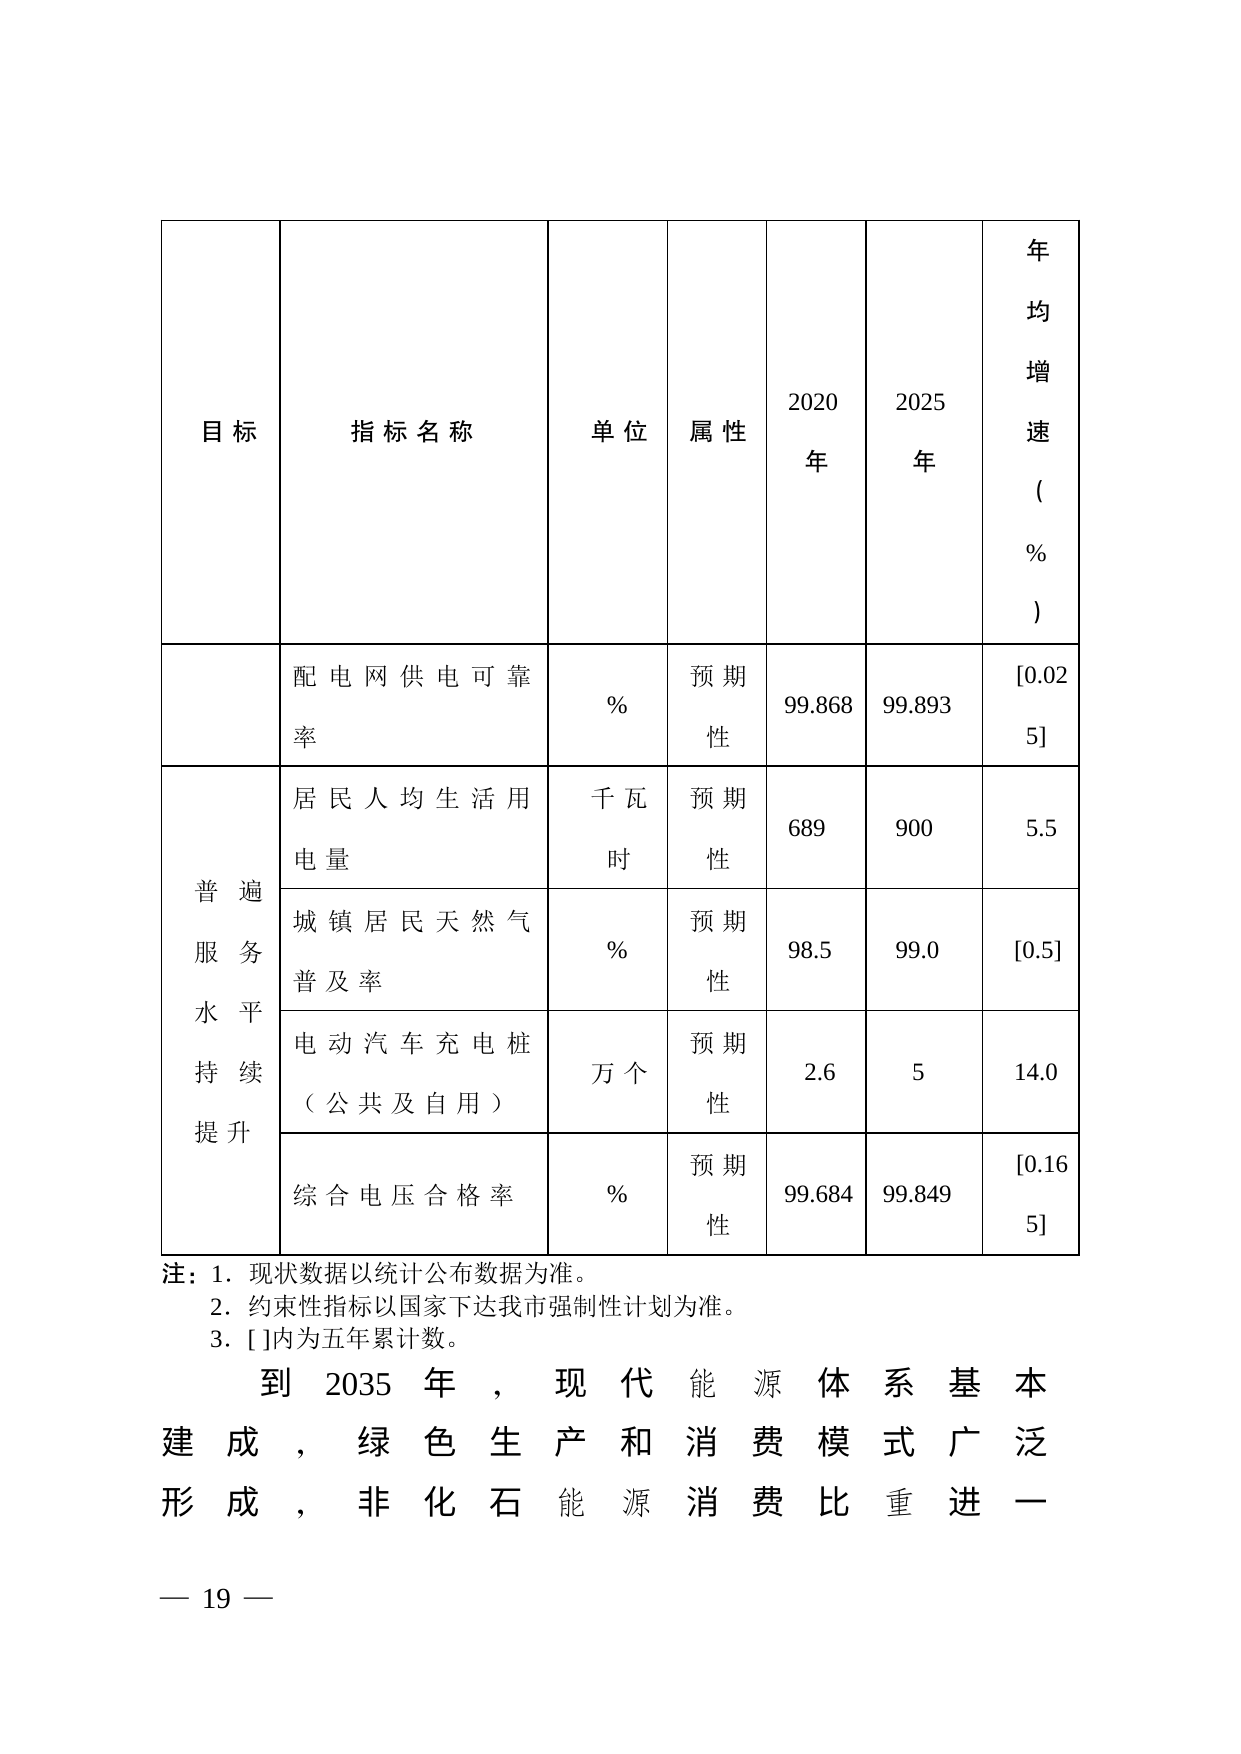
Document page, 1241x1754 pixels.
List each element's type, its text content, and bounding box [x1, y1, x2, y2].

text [161, 1353, 1079, 1534]
table_cell 电动汽车充电桩（公共及自用） [281, 1011, 547, 1132]
table_cell [0.025] [983, 645, 1078, 765]
table_cell 5.5 [983, 767, 1078, 888]
table_cell 预期性 [668, 645, 766, 765]
table_cell 预期性 [668, 1011, 766, 1132]
table_header 2020年 [767, 221, 865, 643]
table_cell [0.165] [983, 1134, 1078, 1254]
table_cell 千瓦时 [549, 767, 667, 888]
table_cell 预期性 [668, 767, 766, 888]
text 注：1．现状数据以统计公布数据为准。 [161, 1256, 1079, 1288]
table_cell 689 [767, 767, 865, 888]
table_cell % [549, 889, 667, 1010]
table_cell 99.849 [867, 1134, 982, 1254]
text 3．[ ]内为五年累计数。 [161, 1321, 1079, 1353]
table_header 目标 [162, 221, 279, 643]
table_cell 98.5 [767, 889, 865, 1010]
table_cell 普遍服务水平持续提升 [162, 767, 279, 1254]
table_cell 99.893 [867, 645, 982, 765]
table_cell 900 [867, 767, 982, 888]
table_cell 配电网供电可靠率 [281, 645, 547, 765]
table_cell % [549, 1134, 667, 1254]
table_cell 居民人均生活用电量 [281, 767, 547, 888]
table_cell 99.684 [767, 1134, 865, 1254]
table_header 指标名称 [281, 221, 547, 643]
table_cell 99.0 [867, 889, 982, 1010]
table_header 年均增速（%） [983, 221, 1078, 643]
table_header 属性 [668, 221, 766, 643]
text 2．约束性指标以国家下达我市强制性计划为准。 [161, 1288, 1079, 1321]
table_cell 综合电压合格率 [281, 1134, 547, 1254]
table_cell 2.6 [767, 1011, 865, 1132]
table_cell 14.0 [983, 1011, 1078, 1132]
table_cell 预期性 [668, 889, 766, 1010]
table_header 2025年 [867, 221, 982, 643]
table_cell % [549, 645, 667, 765]
table_cell 99.868 [767, 645, 865, 765]
table_cell 预期性 [668, 1134, 766, 1254]
table_header 单位 [549, 221, 667, 643]
table_cell 5 [867, 1011, 982, 1132]
table_cell [0.5] [983, 889, 1078, 1010]
table_cell 万个 [549, 1011, 667, 1132]
table_cell 城镇居民天然气普及率 [281, 889, 547, 1010]
